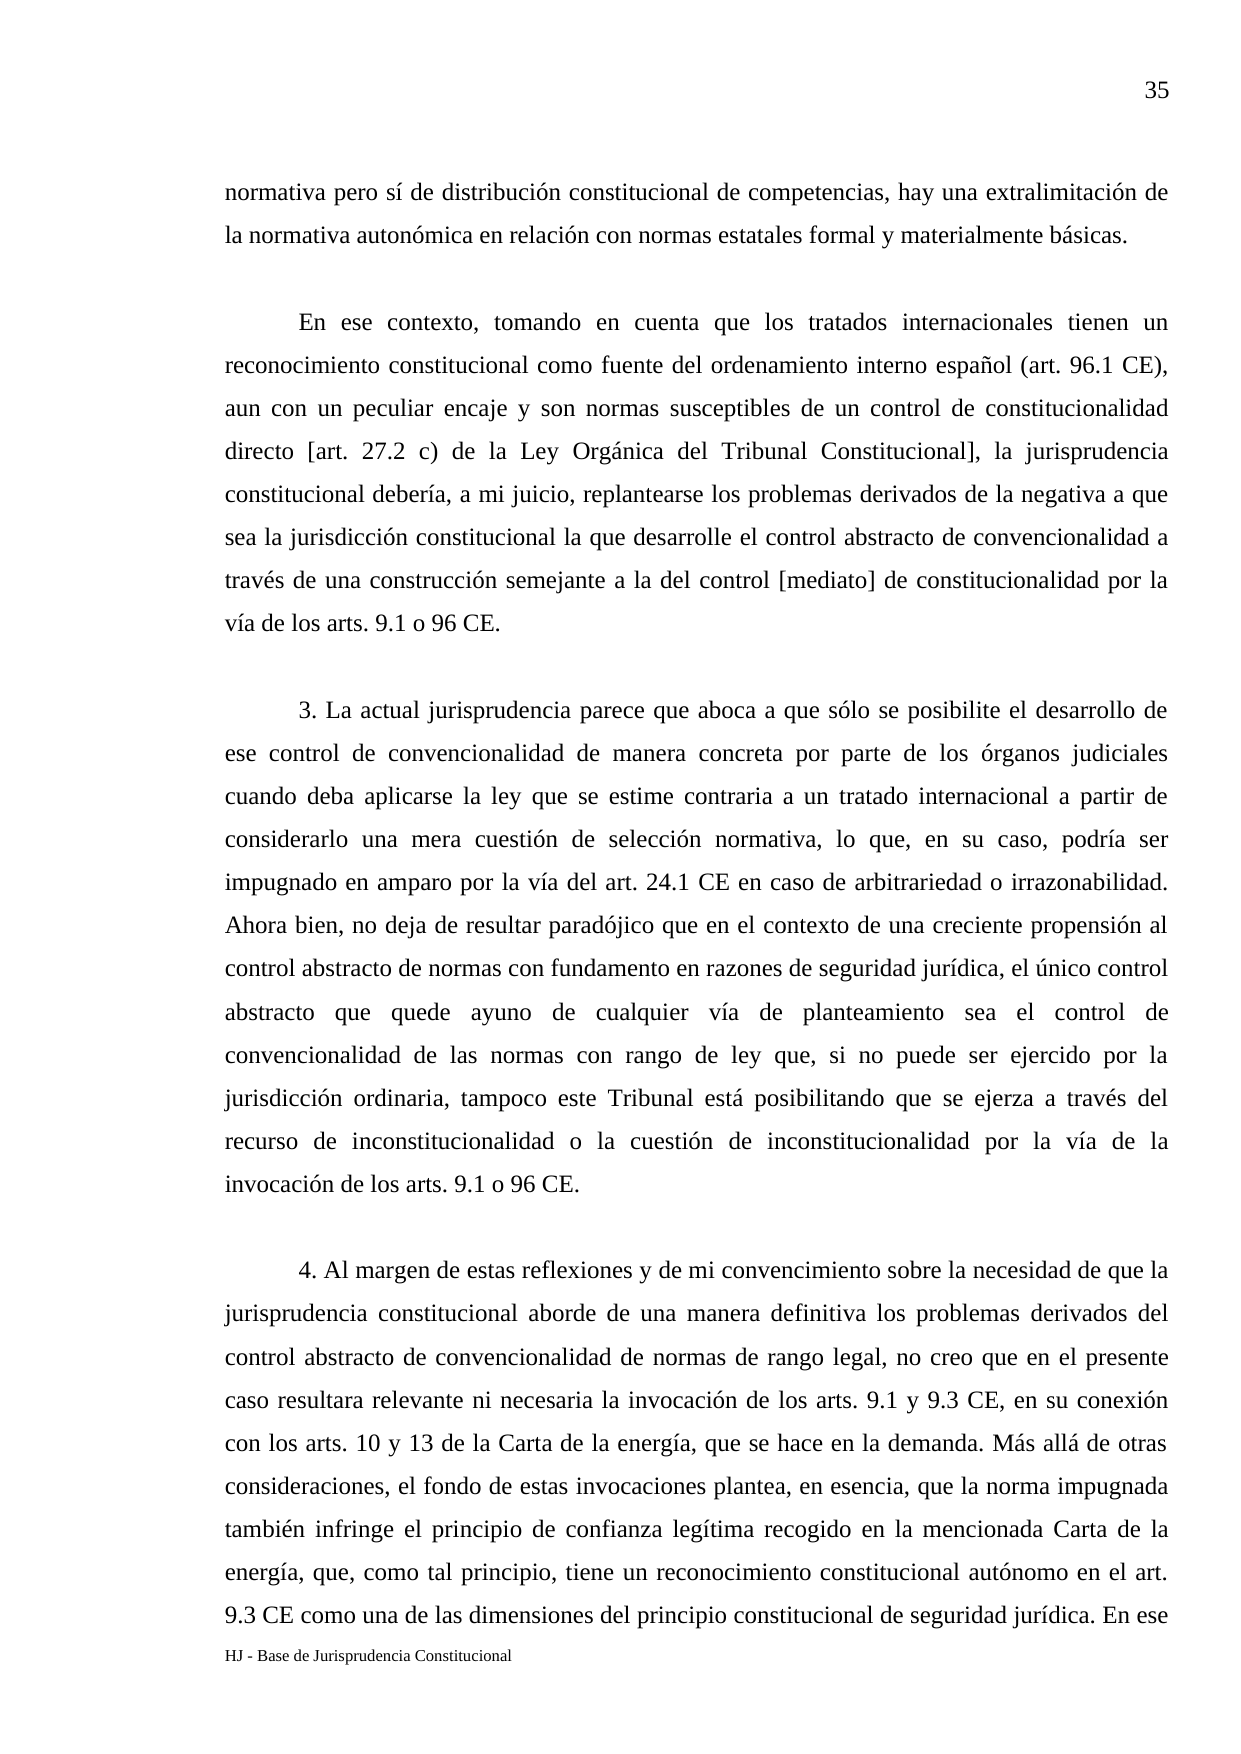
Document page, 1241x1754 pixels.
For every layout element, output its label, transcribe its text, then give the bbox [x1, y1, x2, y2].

text 3. La actual jurisprudencia parece que aboca a que sólo se posibilite el desarrollo de ese control de convencionalidad de manera concreta por parte de los órganos judiciales cuando deba aplicarse la ley que se estime contraria a un tratado internacional a partir de considerarlo una mera cuestión de selección normativa, lo que, en su caso, podría ser impugnado en amparo por la vía del art. 24.1 CE en caso de arbitrariedad o irrazonabilidad. Ahora bien, no deja de resultar paradójico que en el contexto de una creciente propensión al control abstracto de normas con fundamento en razones de seguridad jurídica, el único control abstracto que quede ayuno de cualquier vía de planteamiento sea el control de convencionalidad de las normas con rango de ley que, si no puede ser ejercido por la jurisdicción ordinaria, tampoco este Tribunal está posibilitando que se ejerza a través del recurso de inconstitucionalidad o la cuestión de inconstitucionalidad por la vía de la invocación de los arts. 9.1 o 96 CE. [224, 695, 1169, 1198]
text En ese contexto, tomando en cuenta que los tratados internacionales tienen un reconocimiento constitucional como fuente del ordenamiento interno español (art. 96.1 CE), aun con un peculiar encaje y son normas susceptibles de un control de constitucionalidad directo [art. 27.2 c) de la Ley Orgánica del Tribunal Constitucional], la jurisprudencia constitucional debería, a mi juicio, replantearse los problemas derivados de la negativa a que sea la jurisdicción constitucional la que desarrolle el control abstracto de convencionalidad a través de una construcción semejante a la del control [mediato] de constitucionalidad por la vía de los arts. 9.1 o 96 CE. [224, 307, 1169, 637]
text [224, 1255, 1169, 1629]
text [224, 177, 1169, 249]
